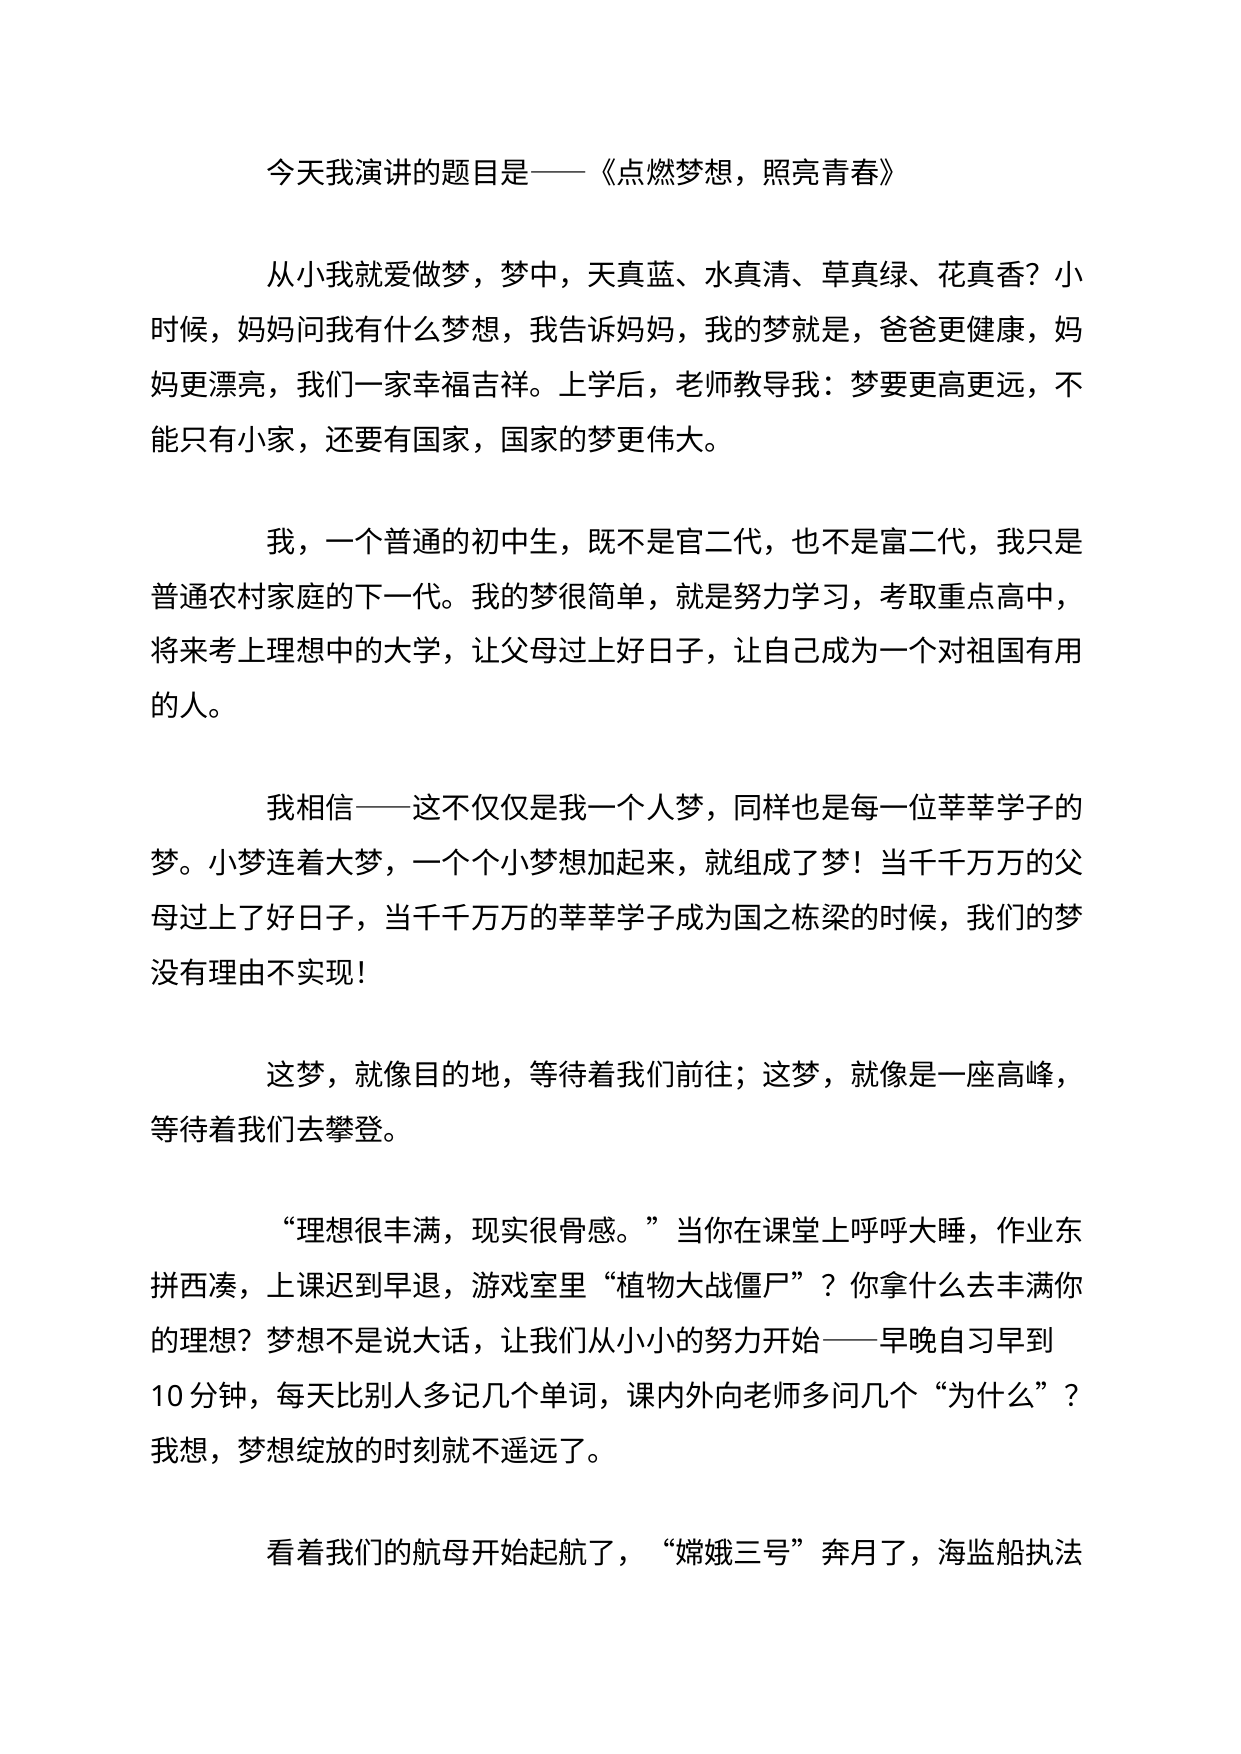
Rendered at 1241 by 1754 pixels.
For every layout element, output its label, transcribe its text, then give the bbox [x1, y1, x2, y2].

text 我，一个普通的初中生，既不是官二代，也不是富二代，我只是普通农村家庭的下一代。我的梦很简单，就是努力学习，考取重点高中，将来考上理想中的大学，让父母过上好日子，让自己成为一个对祖国有用的人。 [150, 518, 1090, 725]
text 我相信——这不仅仅是我一个人梦，同样也是每一位莘莘学子的梦。小梦连着大梦，一个个小梦想加起来，就组成了梦！当千千万万的父母过上了好日子，当千千万万的莘莘学子成为国之栋梁的时候，我们的梦没有理由不实现！ [150, 785, 1090, 992]
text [150, 1529, 1090, 1572]
text “理想很丰满，现实很骨感。”当你在课堂上呼呼大睡，作业东拼西凑，上课迟到早退，游戏室里“植物大战僵尸”？你拿什么去丰满你的理想？梦想不是说大话，让我们从小小的努力开始——早晚自习早到10分钟，每天比别人多记几个单词，课内外向老师多问几个“为什么”？我想，梦想绽放的时刻就不遥远了。 [150, 1208, 1090, 1470]
text 从小我就爱做梦，梦中，天真蓝、水真清、草真绿、花真香？小时候，妈妈问我有什么梦想，我告诉妈妈，我的梦就是，爸爸更健康，妈妈更漂亮，我们一家幸福吉祥。上学后，老师教导我：梦要更高更远，不能只有小家，还要有国家，国家的梦更伟大。 [150, 252, 1090, 459]
text 这梦，就像目的地，等待着我们前往；这梦，就像是一座高峰，等待着我们去攀登。 [150, 1051, 1090, 1148]
text 今天我演讲的题目是——《点燃梦想，照亮青春》 [150, 150, 1090, 192]
